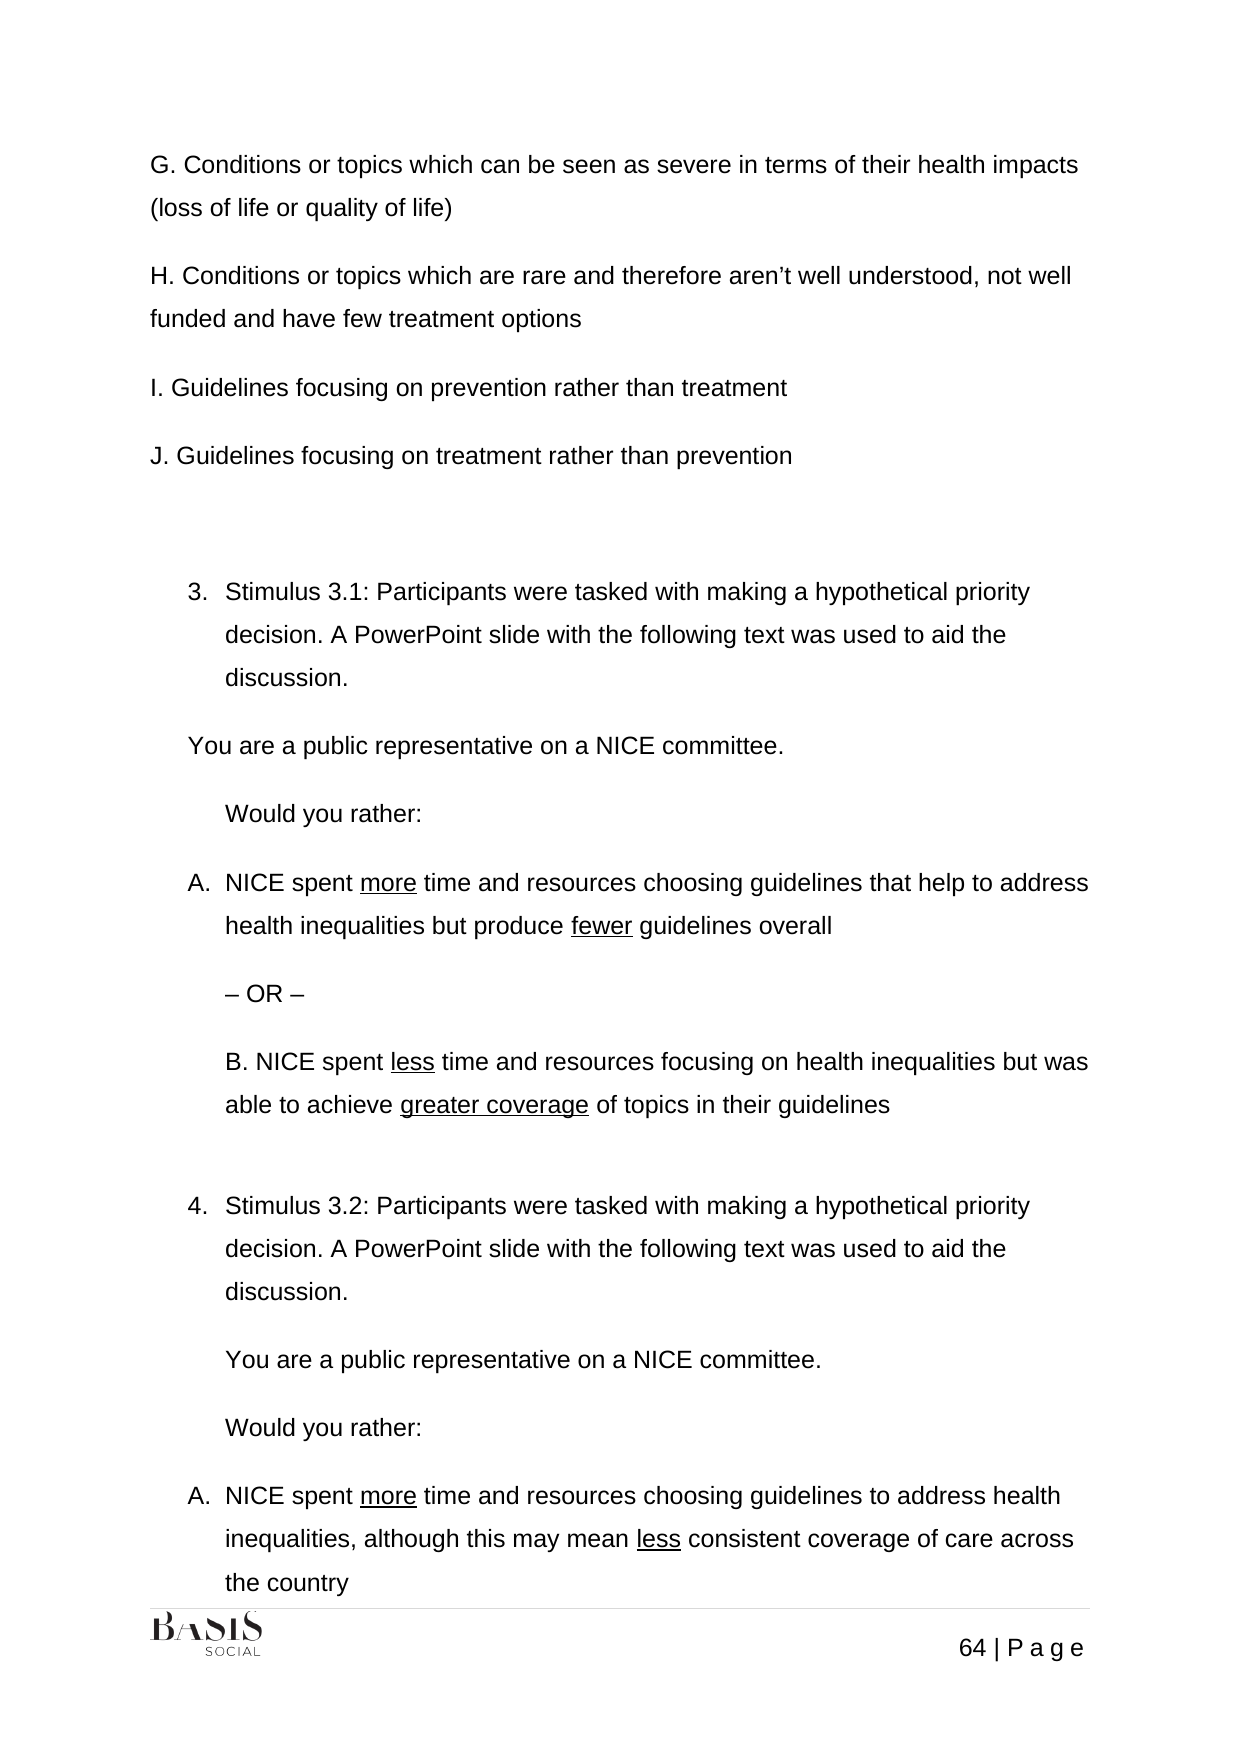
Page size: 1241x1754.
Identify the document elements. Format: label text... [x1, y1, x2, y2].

text Would you rather: [225, 799, 1090, 828]
picture [150, 1611, 262, 1656]
list NICE spent more time and resources choosing guidelines that help to address health inequalities but produce fewer guidelines overall [187, 867, 1090, 939]
text – OR – [225, 979, 1090, 1007]
text G. Conditions or topics which can be seen as severe in terms of their health impacts (loss of life or quality of life) [150, 150, 1090, 222]
text B. NICE spent less time and resources focusing on health inequalities but was able to achieve greater coverage of topics in their guidelines [225, 1047, 1090, 1119]
text You are a public representative on a NICE committee. [187, 731, 1090, 760]
text H. Conditions or topics which are rare and therefore aren’t well understood, not well funded and have few treatment options [150, 261, 1090, 333]
text Would you rather: [225, 1413, 1090, 1442]
text J. Guidelines focusing on treatment rather than prevention [150, 441, 1090, 469]
text I. Guidelines focusing on prevention rather than treatment [150, 372, 1090, 401]
text You are a public representative on a NICE committee. [225, 1345, 1090, 1374]
list Stimulus 3.2: Participants were tasked with making a hypothetical priority decision. A PowerPoint slide with the following text was used to aid the discussion. [187, 1191, 1090, 1306]
list NICE spent more time and resources choosing guidelines to address health inequalities, although this may mean less consistent coverage of care across the country [187, 1481, 1090, 1596]
list Stimulus 3.1: Participants were tasked with making a hypothetical priority decision. A PowerPoint slide with the following text was used to aid the discussion. [187, 577, 1090, 692]
